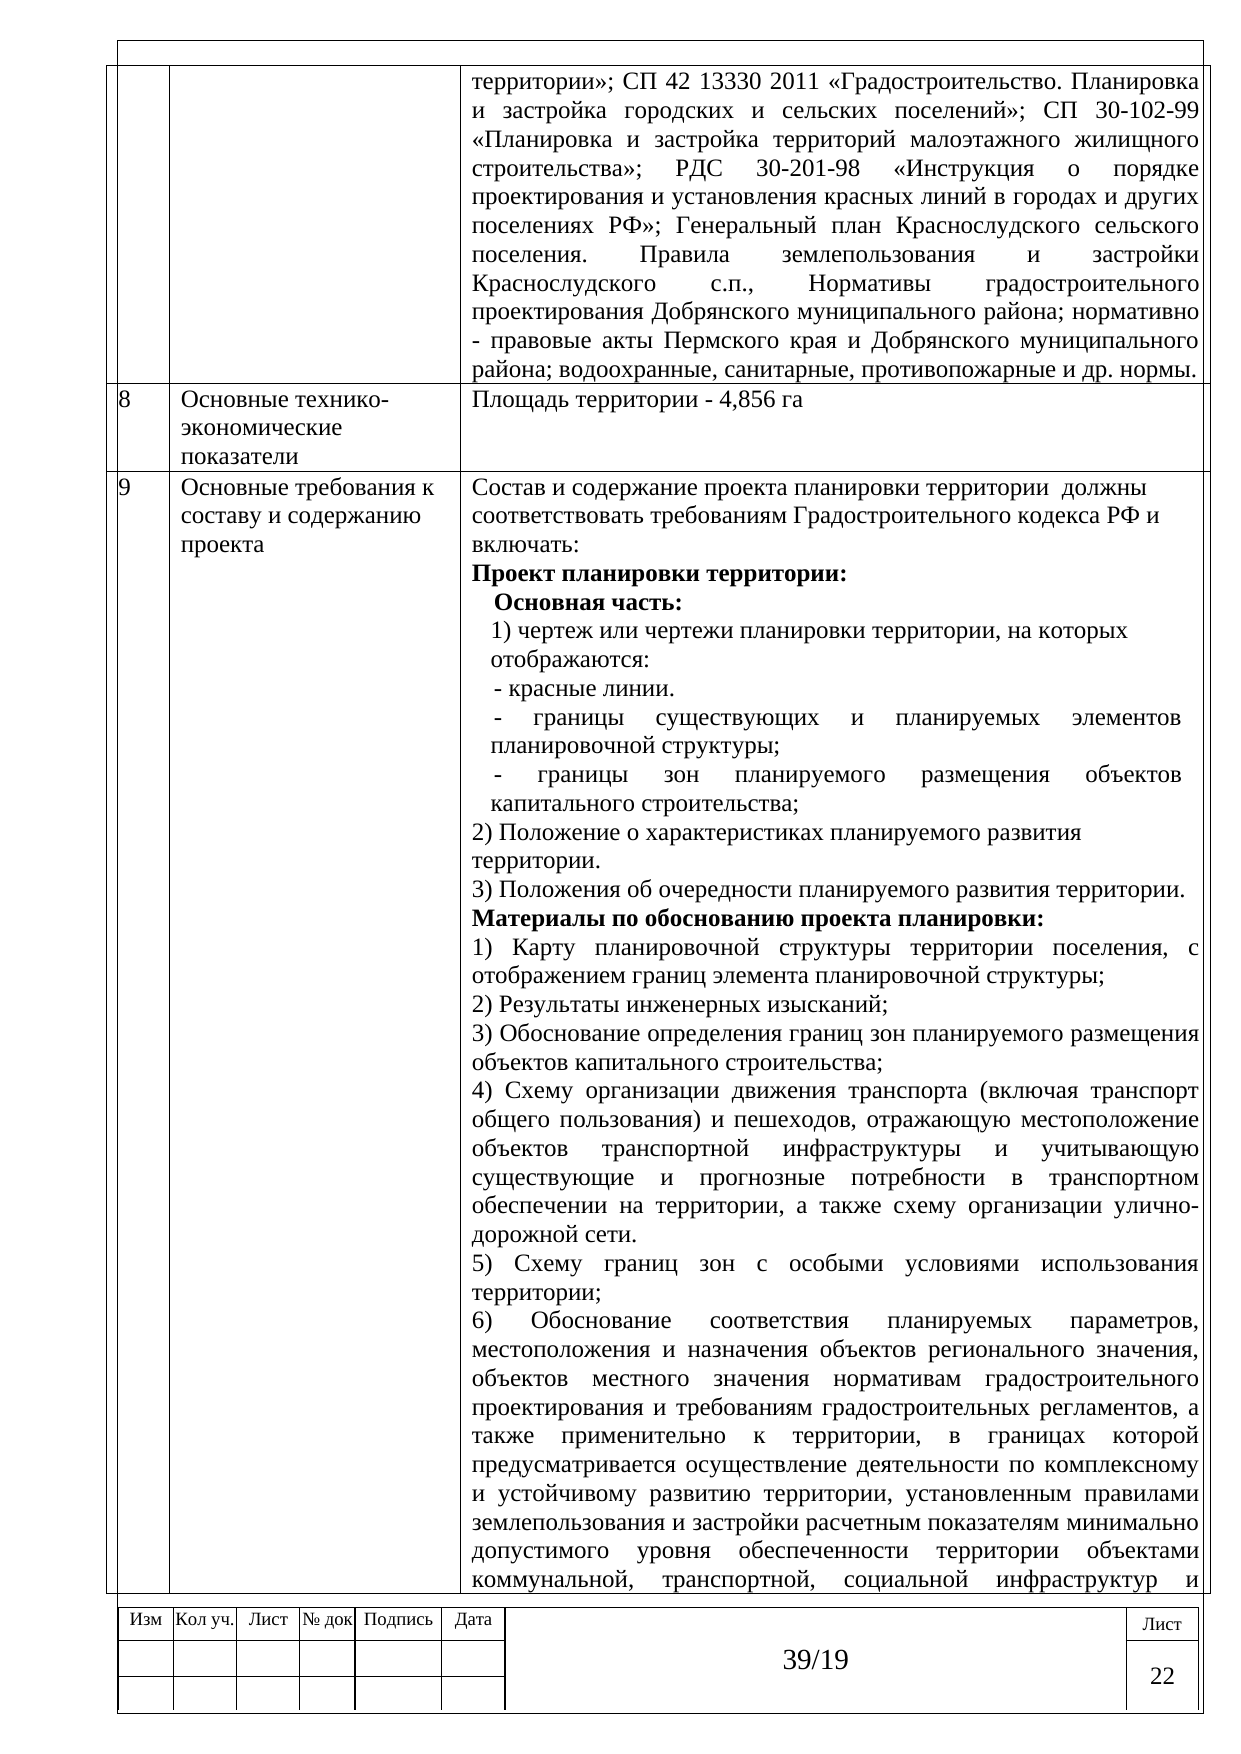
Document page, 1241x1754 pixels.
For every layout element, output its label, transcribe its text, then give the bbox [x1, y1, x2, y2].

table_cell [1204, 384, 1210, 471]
table_cell 7 [118, 66, 169, 383]
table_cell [461, 472, 1203, 1593]
table_cell 8 [118, 384, 169, 471]
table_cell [461, 66, 1203, 383]
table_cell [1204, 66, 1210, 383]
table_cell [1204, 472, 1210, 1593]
table_cell 9 [118, 472, 169, 1593]
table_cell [170, 472, 460, 1593]
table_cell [170, 66, 460, 383]
table_cell Основные технико-экономические показатели [170, 384, 460, 471]
table_cell Площадь территории - 4,856 га [461, 384, 1203, 471]
